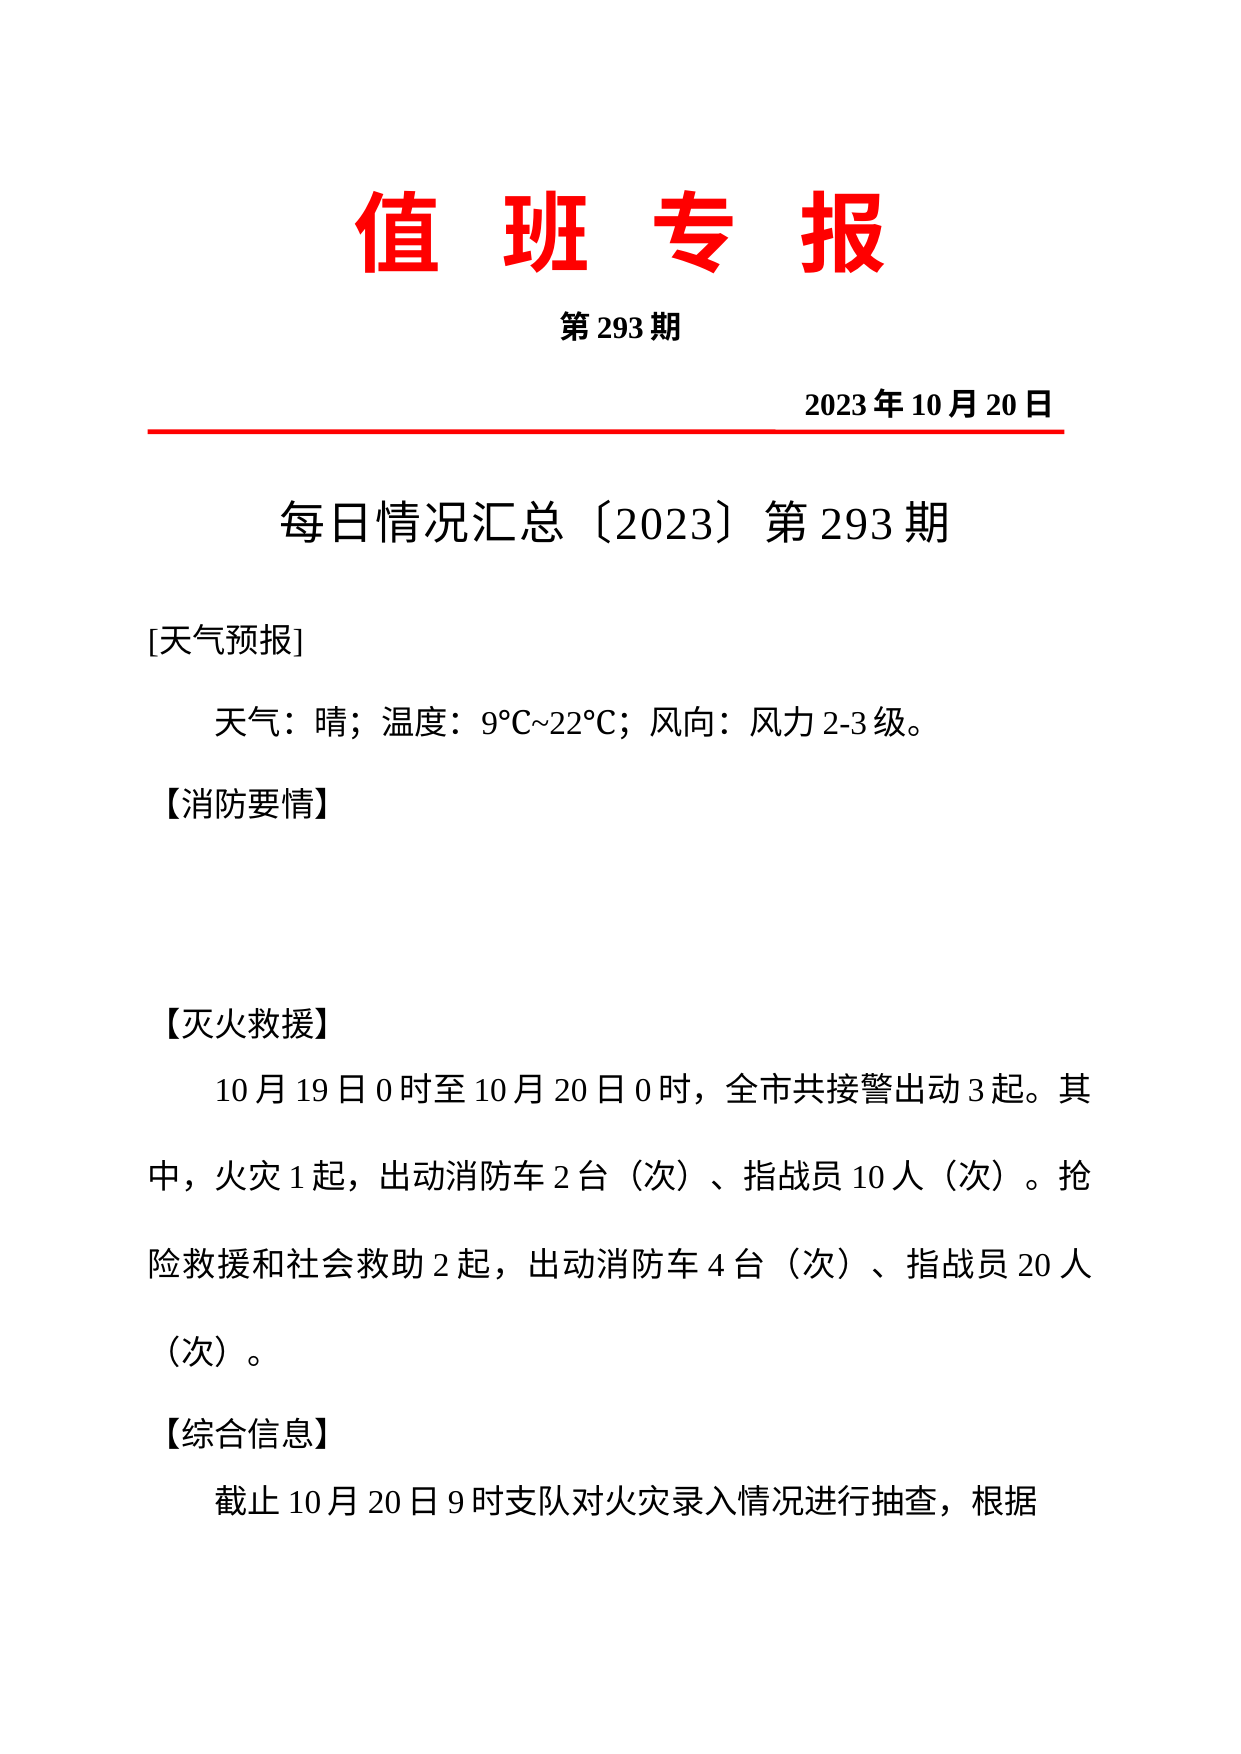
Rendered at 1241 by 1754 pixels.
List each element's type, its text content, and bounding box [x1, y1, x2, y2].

text 2023年10月20日 [148, 379, 1092, 425]
text 【灭火救援】 [148, 989, 1092, 1054]
text 【综合信息】 [148, 1399, 1092, 1464]
text 值 班 专 报 [148, 162, 1092, 292]
text 10月19日0时至10月20日0时，全市共接警出动3起。其中，火灾1起，出动消防车2台（次）、指战员10人（次）。抢险救援和社会救助2起，出动消防车4台（次）、指战员20人（次）。 [148, 1054, 1092, 1382]
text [148, 1467, 1092, 1532]
text 天气：晴；温度：9℃~22℃；风向：风力2-3级。 [148, 688, 1092, 753]
text 【消防要情】 [148, 769, 1092, 834]
text [天气预报] [148, 606, 1092, 671]
text 每日情况汇总〔2023〕第293期 [148, 471, 1092, 568]
text 第293期 [148, 292, 1092, 357]
